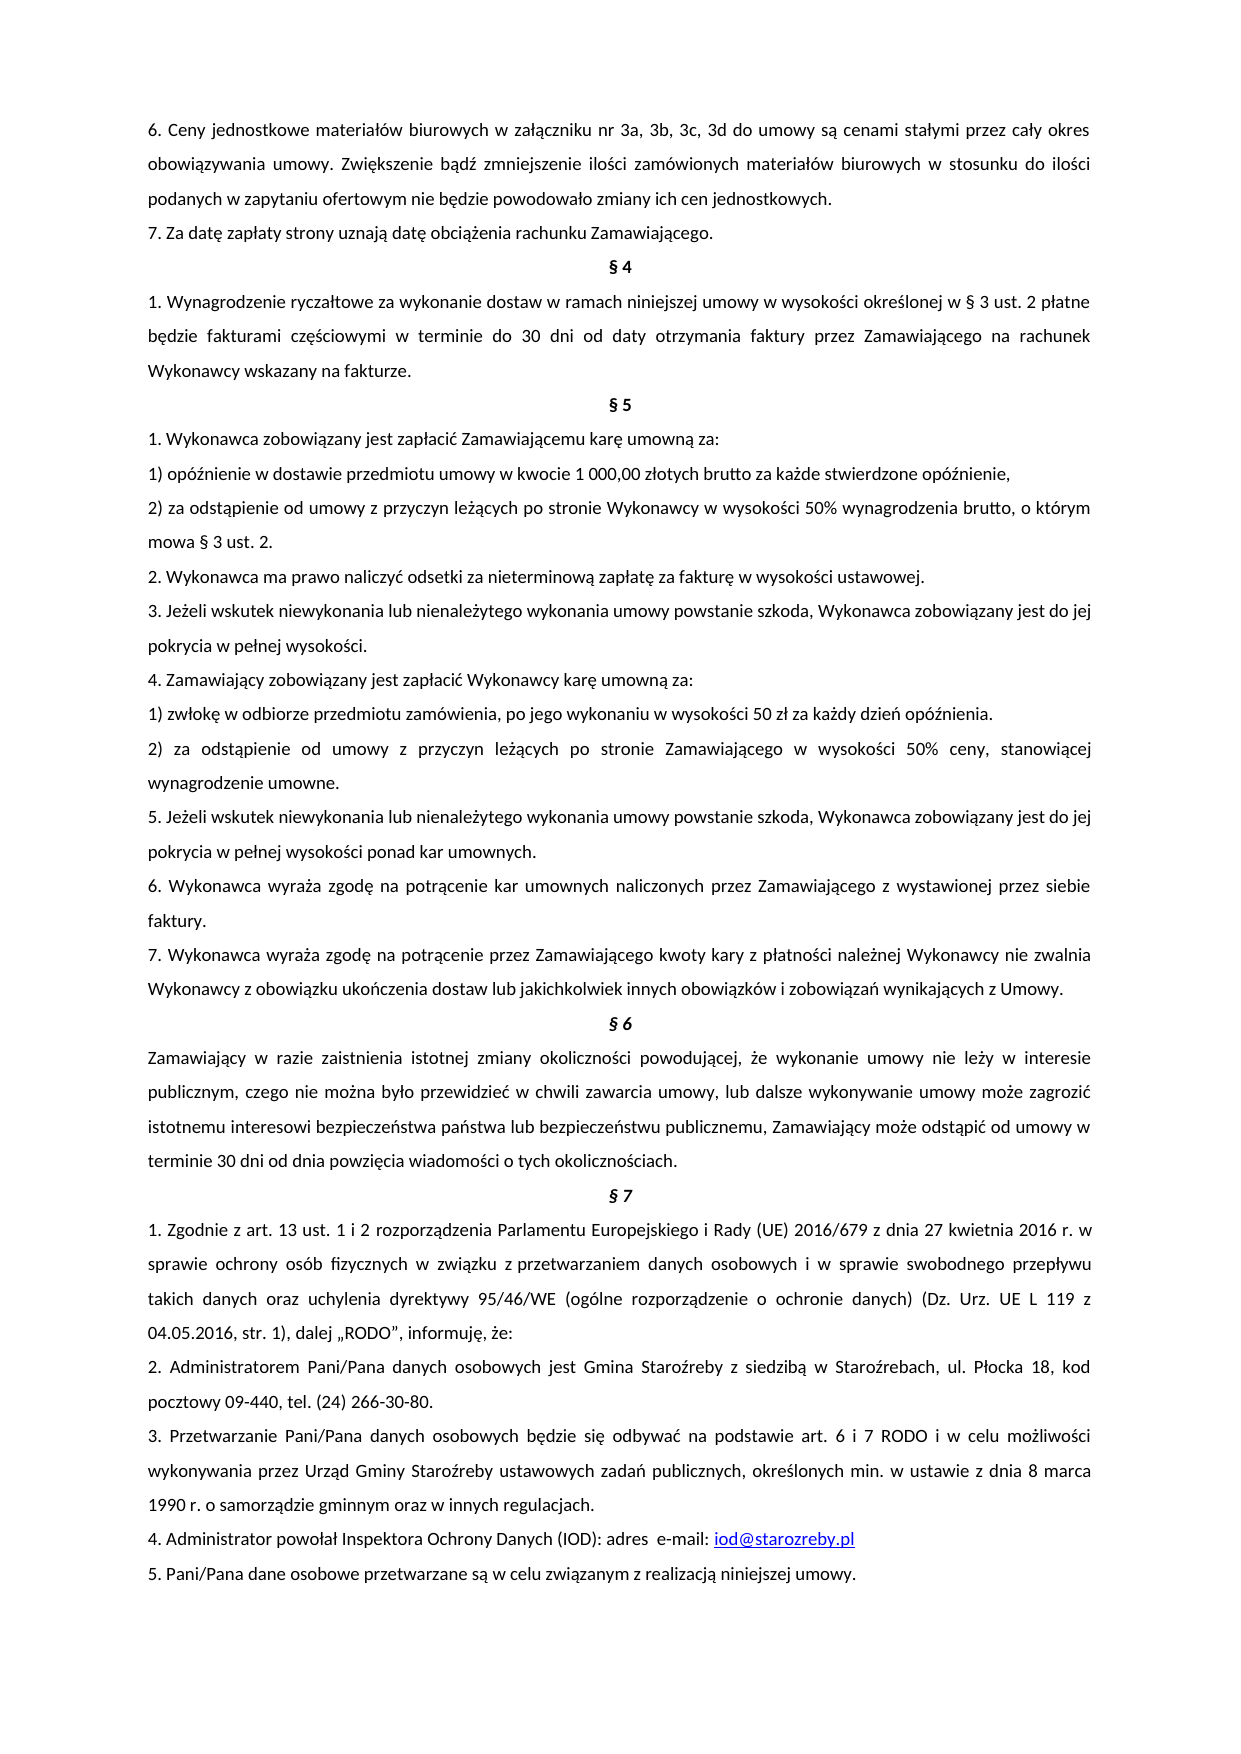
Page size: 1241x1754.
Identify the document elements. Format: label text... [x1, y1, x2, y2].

text 6. Ceny jednostkowe materiałów biurowych w załączniku nr 3a, 3b, 3c, 3d do umowy są cenami stałymi przez cały okres obowiązywania umowy. Zwiększenie bądź zmniejszenie ilości zamówionych materiałów biurowych w stosunku do ilości podanych w zapytaniu ofertowym nie będzie powodowało zmiany ich cen jednostkowych. [148, 118, 1092, 210]
text § 4 [148, 256, 1092, 278]
text 3. Przetwarzanie Pani/Pana danych osobowych będzie się odbywać na podstawie art. 6 i 7 RODO i w celu możliwości wykonywania przez Urząd Gminy Staroźreby ustawowych zadań publicznych, określonych min. w ustawie z dnia 8 marca 1990 r. o samorządzie gminnym oraz w innych regulacjach. [148, 1424, 1092, 1516]
text 7. Za datę zapłaty strony uznają datę obciążenia rachunku Zamawiającego. [148, 221, 1092, 244]
text Zamawiający w razie zaistnienia istotnej zmiany okoliczności powodującej, że wykonanie umowy nie leży w interesie publicznym, czego nie można było przewidzieć w chwili zawarcia umowy, lub dalsze wykonywanie umowy może zagrozić istotnemu interesowi bezpieczeństwa państwa lub bezpieczeństwu publicznemu, Zamawiający może odstąpić od umowy w terminie 30 dni od dnia powzięcia wiadomości o tych okolicznościach. [148, 1046, 1092, 1172]
text 5. Pani/Pana dane osobowe przetwarzane są w celu związanym z realizacją niniejszej umowy. [148, 1562, 1092, 1585]
text § 5 [148, 393, 1092, 416]
text 2) za odstąpienie od umowy z przyczyn leżących po stronie Wykonawcy w wysokości 50% wynagrodzenia brutto, o którym mowa § 3 ust. 2. [148, 496, 1092, 553]
text 1) zwłokę w odbiorze przedmiotu zamówienia, po jego wykonaniu w wysokości 50 zł za każdy dzień opóźnienia. [148, 702, 1092, 725]
text § 6 [148, 1012, 1092, 1035]
text 2. Wykonawca ma prawo naliczyć odsetki za nieterminową zapłatę za fakturę w wysokości ustawowej. [148, 565, 1092, 588]
text 3. Jeżeli wskutek niewykonania lub nienależytego wykonania umowy powstanie szkoda, Wykonawca zobowiązany jest do jej pokrycia w pełnej wysokości. [148, 599, 1092, 657]
text 5. Jeżeli wskutek niewykonania lub nienależytego wykonania umowy powstanie szkoda, Wykonawca zobowiązany jest do jej pokrycia w pełnej wysokości ponad kar umownych. [148, 806, 1092, 863]
text 2) za odstąpienie od umowy z przyczyn leżących po stronie Zamawiającego w wysokości 50% ceny, stanowiącej wynagrodzenie umowne. [148, 737, 1092, 794]
text 4. Zamawiający zobowiązany jest zapłacić Wykonawcy karę umowną za: [148, 668, 1092, 691]
text 1. Zgodnie z art. 13 ust. 1 i 2 rozporządzenia Parlamentu Europejskiego i Rady (UE) 2016/679 z dnia 27 kwietnia 2016 r. w sprawie ochrony osób fizycznych w związku z przetwarzaniem danych osobowych i w sprawie swobodnego przepływu takich danych oraz uchylenia dyrektywy 95/46/WE (ogólne rozporządzenie o ochronie danych) (Dz. Urz. UE L 119 z 04.05.2016, str. 1), dalej „RODO”, informuję, że: [148, 1218, 1092, 1344]
text § 7 [148, 1184, 1092, 1207]
text 1. Wykonawca zobowiązany jest zapłacić Zamawiającemu karę umowną za: [148, 427, 1092, 450]
text 1. Wynagrodzenie ryczałtowe za wykonanie dostaw w ramach niniejszej umowy w wysokości określonej w § 3 ust. 2 płatne będzie fakturami częściowymi w terminie do 30 dni od daty otrzymania faktury przez Zamawiającego na rachunek Wykonawcy wskazany na fakturze. [148, 290, 1092, 382]
text 7. Wykonawca wyraża zgodę na potrącenie przez Zamawiającego kwoty kary z płatności należnej Wykonawcy nie zwalnia Wykonawcy z obowiązku ukończenia dostaw lub jakichkolwiek innych obowiązków i zobowiązań wynikających z Umowy. [148, 943, 1092, 1000]
text 6. Wykonawca wyraża zgodę na potrącenie kar umownych naliczonych przez Zamawiającego z wystawionej przez siebie faktury. [148, 874, 1092, 932]
text 1) opóźnienie w dostawie przedmiotu umowy w kwocie 1 000,00 złotych brutto za każde stwierdzone opóźnienie, [148, 462, 1092, 485]
text 2. Administratorem Pani/Pana danych osobowych jest Gmina Staroźreby z siedzibą w Staroźrebach, ul. Płocka 18, kod pocztowy 09-440, tel. (24) 266-30-80. [148, 1356, 1092, 1413]
text 4. Administrator powołał Inspektora Ochrony Danych (IOD): adres e-mail: iod@starozreby.pl [148, 1527, 1092, 1550]
